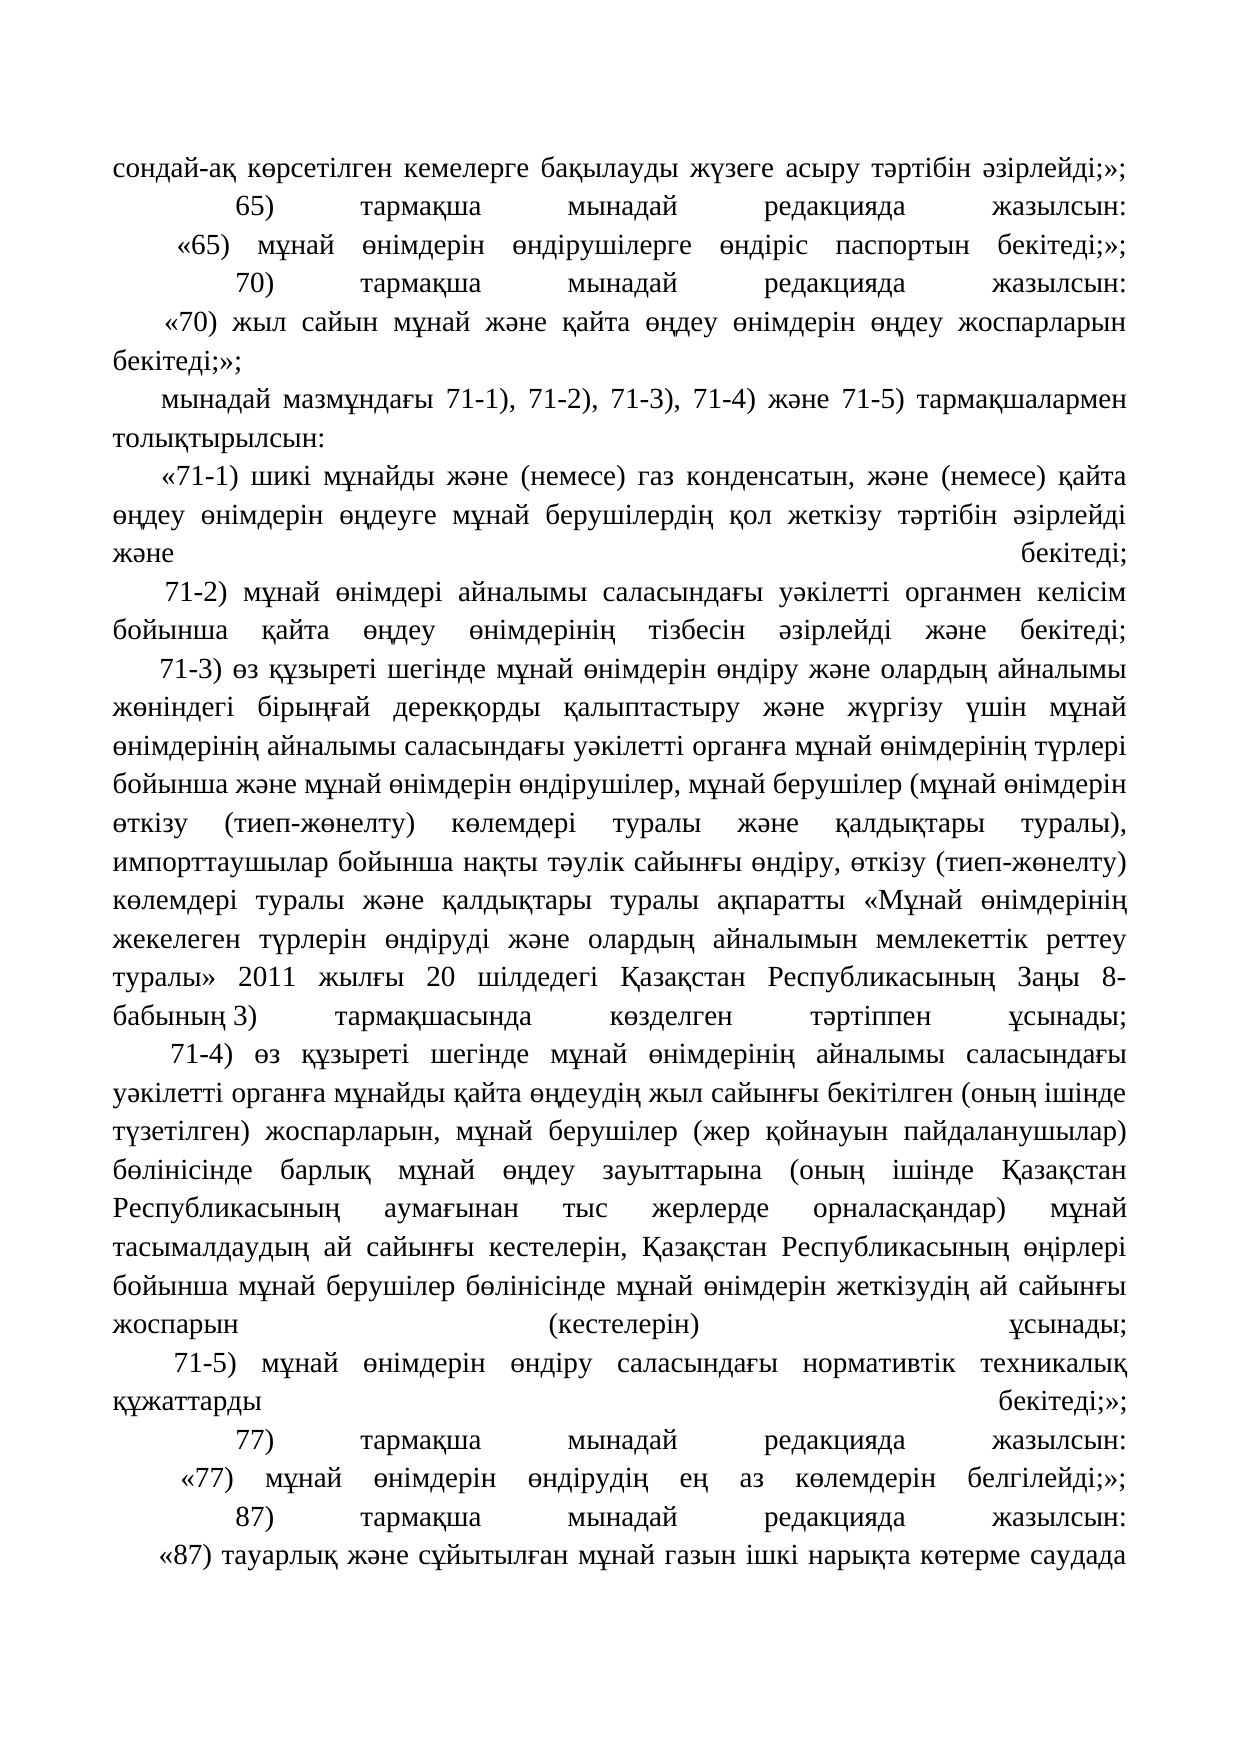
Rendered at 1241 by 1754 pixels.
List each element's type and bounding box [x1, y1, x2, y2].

text [112, 150, 1128, 1571]
